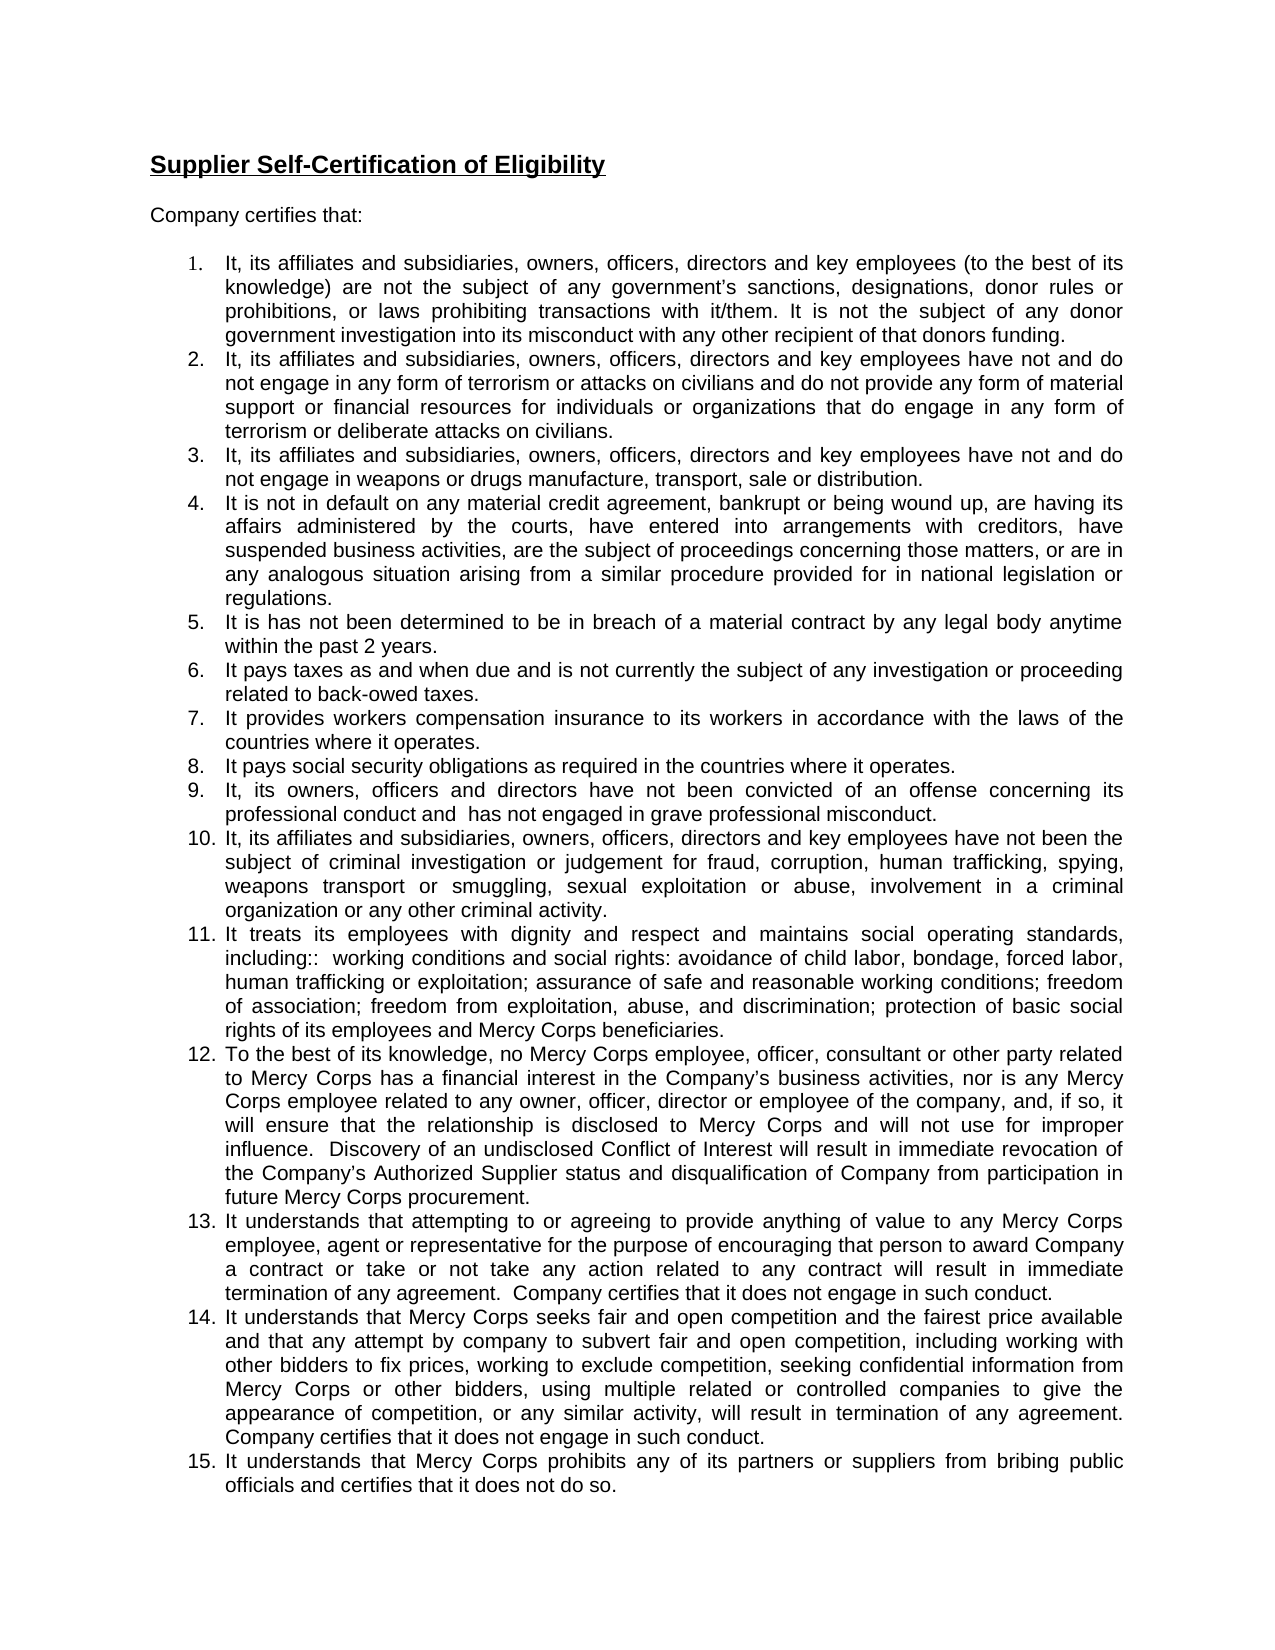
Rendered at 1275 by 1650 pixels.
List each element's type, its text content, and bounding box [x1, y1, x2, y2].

list It understands that Mercy Corps prohibits any of its partners or suppliers from bribing public officials and certifies that it does not do so. [187, 1449, 1125, 1497]
list It is not in default on any material credit agreement, bankrupt or being wound up, are having its affairs administered by the courts, have entered into arrangements with creditors, have suspended business activities, are the subject of proceedings concerning those matters, or are in any analogous situation arising from a similar procedure provided for in national legislation or regulations. [187, 490, 1125, 610]
list It, its affiliates and subsidiaries, owners, officers, directors and key employees (to the best of its knowledge) are not the subject of any government’s sanctions, designations, donor rules or prohibitions, or laws prohibiting transactions with it/them. It is not the subject of any donor government investigation into its misconduct with any other recipient of that donors funding. [187, 251, 1125, 347]
list It understands that attempting to or agreeing to provide anything of value to any Mercy Corps employee, agent or representative for the purpose of encouraging that person to award Company a contract or take or not take any action related to any contract will result in immediate termination of any agreement. Company certifies that it does not engage in such conduct. [187, 1209, 1125, 1305]
list It understands that Mercy Corps seeks fair and open competition and the fairest price available and that any attempt by company to subvert fair and open competition, including working with other bidders to fix prices, working to exclude competition, seeking confidential information from Mercy Corps or other bidders, using multiple related or controlled companies to give the appearance of competition, or any similar activity, will result in termination of any agreement. Company certifies that it does not engage in such conduct. [187, 1305, 1125, 1449]
list It pays taxes as and when due and is not currently the subject of any investigation or proceeding related to back-owed taxes. [187, 658, 1125, 706]
list It treats its employees with dignity and respect and maintains social operating standards, including:: working conditions and social rights: avoidance of child labor, bondage, forced labor, human trafficking or exploitation; assurance of safe and reasonable working conditions; freedom of association; freedom from exploitation, abuse, and discrimination; protection of basic social rights of its employees and Mercy Corps beneficiaries. [187, 922, 1125, 1041]
list It, its affiliates and subsidiaries, owners, officers, directors and key employees have not and do not engage in weapons or drugs manufacture, transport, sale or distribution. [187, 442, 1125, 490]
list It provides workers compensation insurance to its workers in accordance with the laws of the countries where it operates. [187, 706, 1125, 754]
text Supplier Self-Certification of Eligibility [150, 150, 1125, 179]
list To the best of its knowledge, no Mercy Corps employee, officer, consultant or other party related to Mercy Corps has a financial interest in the Company’s business activities, nor is any Mercy Corps employee related to any owner, officer, director or employee of the company, and, if so, it will ensure that the relationship is disclosed to Mercy Corps and will not use for improper influence. Discovery of an undisclosed Conflict of Interest will result in immediate revocation of the Company’s Authorized Supplier status and disqualification of Company from participation in future Mercy Corps procurement. [187, 1041, 1125, 1209]
list It is has not been determined to be in breach of a material contract by any legal body anytime within the past 2 years. [187, 610, 1125, 658]
list It, its owners, officers and directors have not been convicted of an offense concerning its professional conduct and has not engaged in grave professional misconduct. [187, 778, 1125, 826]
text Company certifies that: [150, 203, 1125, 227]
list It pays social security obligations as required in the countries where it operates. [187, 754, 1125, 778]
list It, its affiliates and subsidiaries, owners, officers, directors and key employees have not and do not engage in any form of terrorism or attacks on civilians and do not provide any form of material support or financial resources for individuals or organizations that do engage in any form of terrorism or deliberate attacks on civilians. [187, 347, 1125, 442]
list It, its affiliates and subsidiaries, owners, officers, directors and key employees have not been the subject of criminal investigation or judgement for fraud, corruption, human trafficking, spying, weapons transport or smuggling, sexual exploitation or abuse, involvement in a criminal organization or any other criminal activity. [187, 826, 1125, 922]
